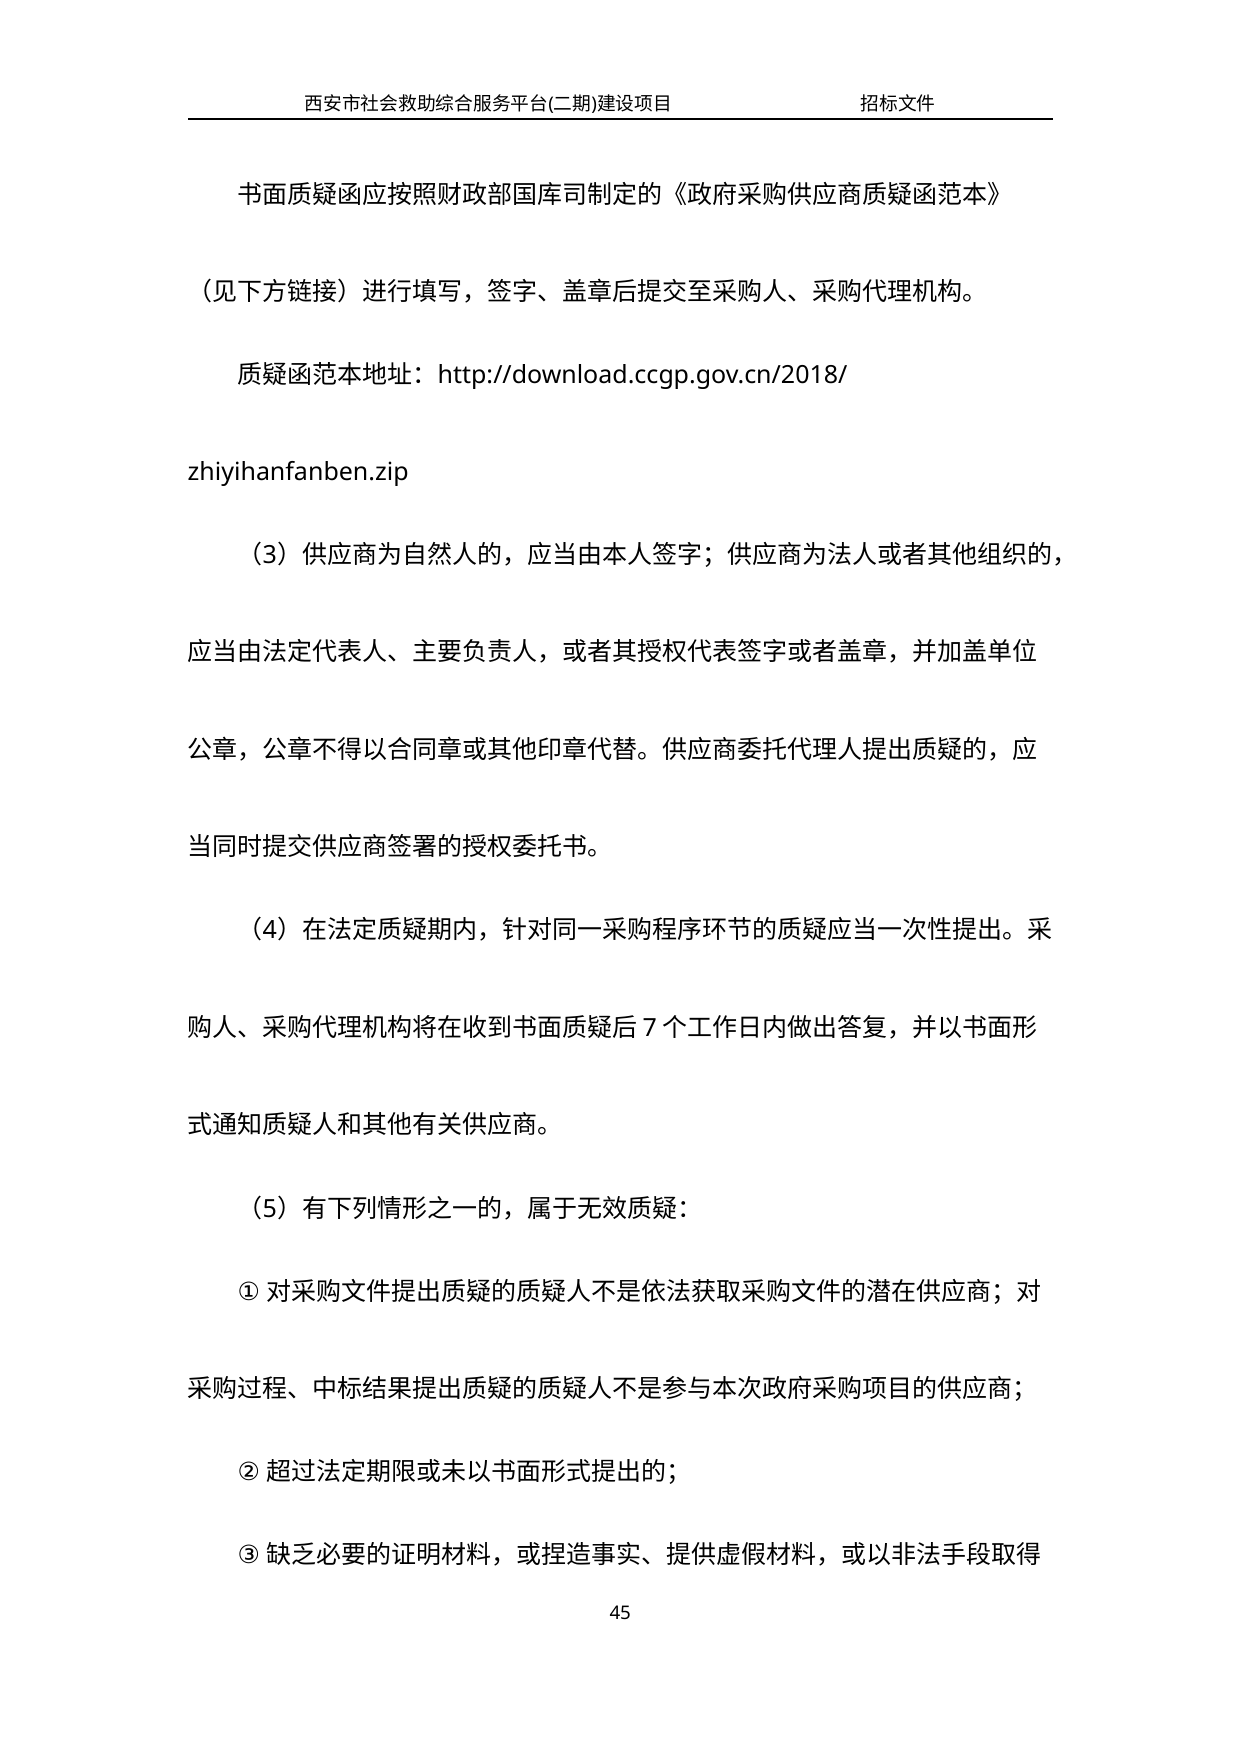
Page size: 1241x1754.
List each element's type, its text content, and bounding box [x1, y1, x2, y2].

text ① 对采购文件提出质疑的质疑人不是依法获取采购文件的潜在供应商；对采购过程、中标结果提出质疑的质疑人不是参与本次政府采购项目的供应商； [187, 1257, 1053, 1419]
text （4）在法定质疑期内，针对同一采购程序环节的质疑应当一次性提出。采购人、采购代理机构将在收到书面质疑后7个工作日内做出答复，并以书面形式通知质疑人和其他有关供应商。 [187, 896, 1053, 1156]
text （5）有下列情形之一的，属于无效质疑： [187, 1174, 1053, 1239]
text （3）供应商为自然人的，应当由本人签字；供应商为法人或者其他组织的，应当由法定代表人、主要负责人，或者其授权代表签字或者盖章，并加盖单位公章，公章不得以合同章或其他印章代替。供应商委托代理人提出质疑的，应当同时提交供应商签署的授权委托书。 [187, 520, 1053, 877]
text 质疑函范本地址：http://download.ccgp.gov.cn/2018/zhiyihanfanben.zip [187, 340, 1053, 503]
text ② 超过法定期限或未以书面形式提出的； [187, 1437, 1053, 1502]
text 书面质疑函应按照财政部国库司制定的《政府采购供应商质疑函范本》（见下方链接）进行填写，签字、盖章后提交至采购人、采购代理机构。 [187, 160, 1053, 322]
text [187, 1521, 1053, 1586]
